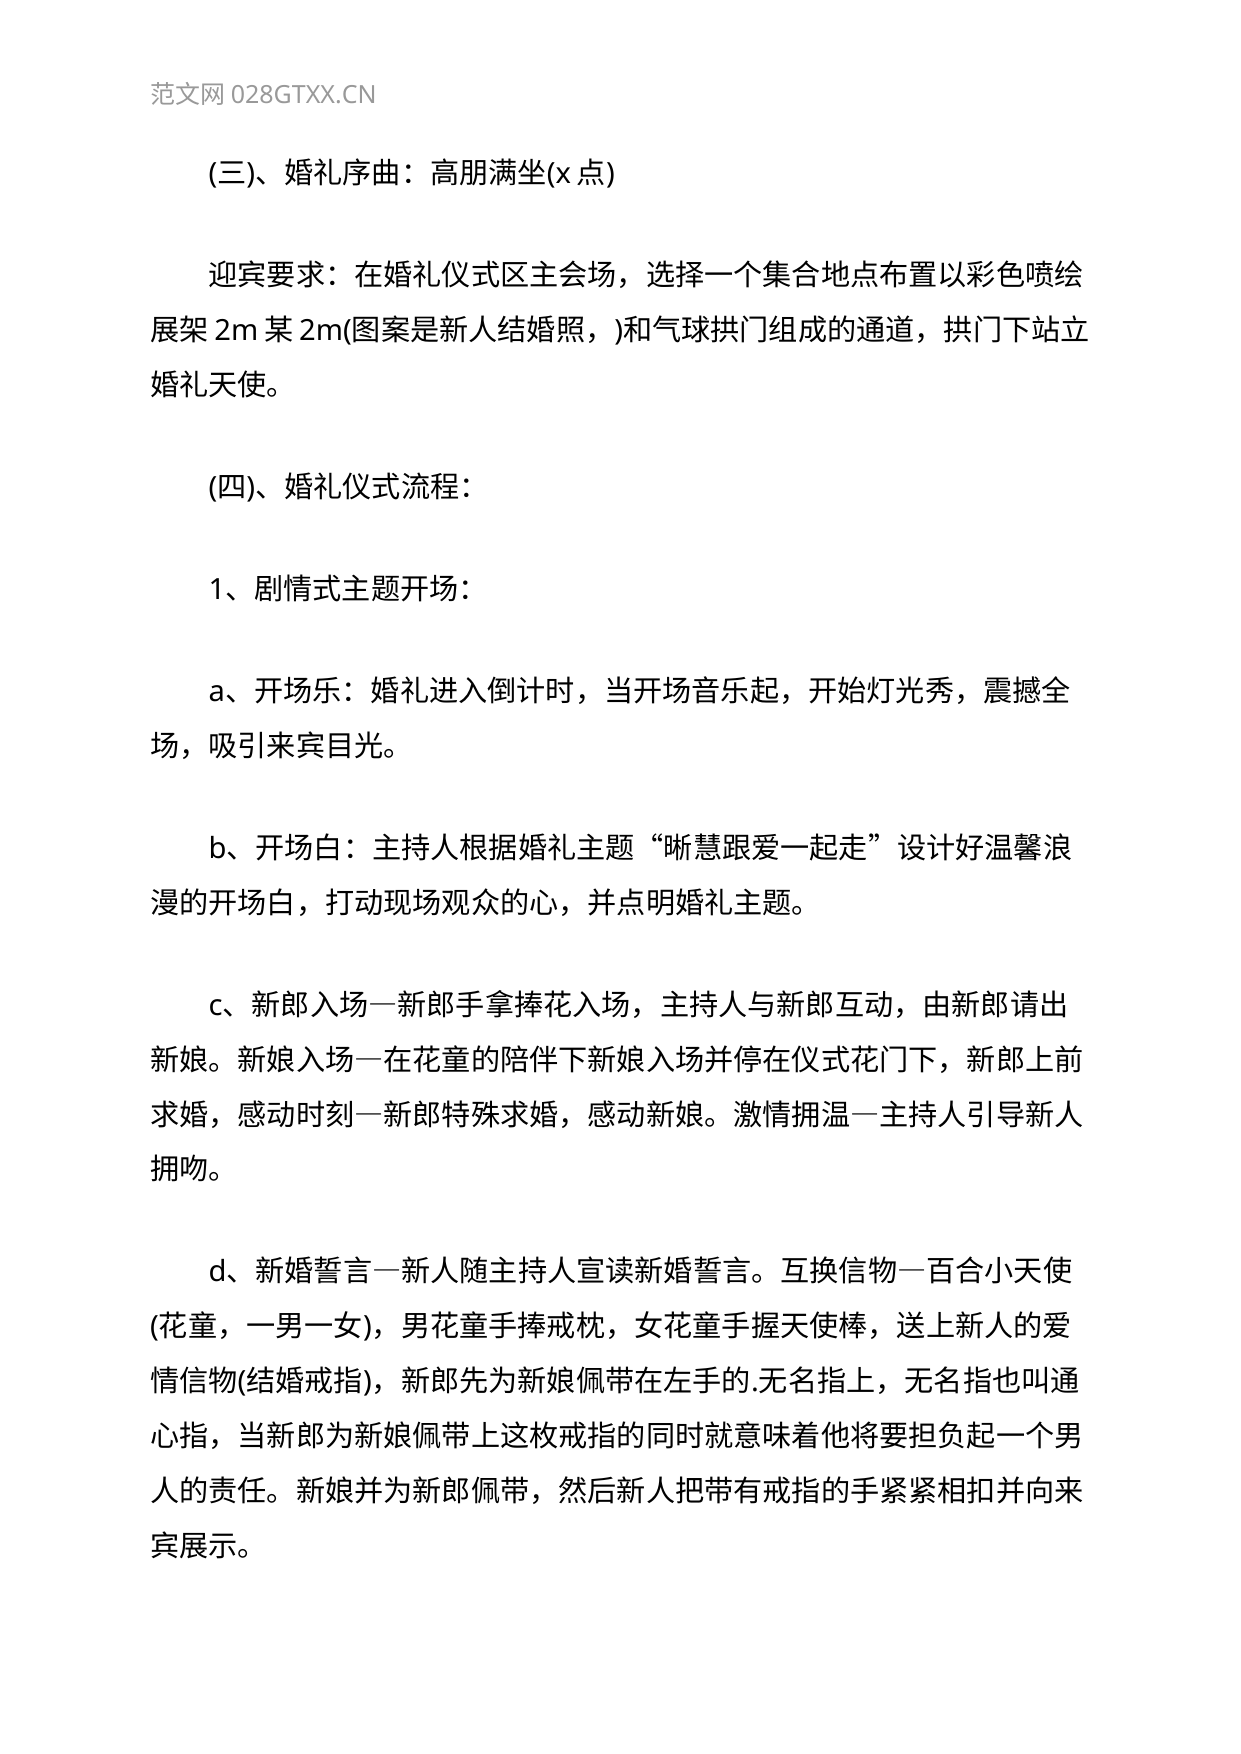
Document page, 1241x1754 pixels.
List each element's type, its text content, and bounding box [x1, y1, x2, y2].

text c、新郎入场―新郎手拿捧花入场，主持人与新郎互动，由新郎请出新娘。新娘入场―在花童的陪伴下新娘入场并停在仪式花门下，新郎上前求婚，感动时刻―新郎特殊求婚，感动新娘。激情拥温―主持人引导新人拥吻。 [150, 981, 1090, 1188]
text b、开场白：主持人根据婚礼主题“晰慧跟爱一起走”设计好温馨浪漫的开场白，打动现场观众的心，并点明婚礼主题。 [150, 824, 1090, 922]
text a、开场乐：婚礼进入倒计时，当开场音乐起，开始灯光秀，震撼全场，吸引来宾目光。 [150, 668, 1090, 765]
text 1、剧情式主题开场： [150, 566, 1090, 608]
text 迎宾要求：在婚礼仪式区主会场，选择一个集合地点布置以彩色喷绘展架2m某2m(图案是新人结婚照，)和气球拱门组成的通道，拱门下站立婚礼天使。 [150, 252, 1090, 404]
text (四)、婚礼仪式流程： [150, 464, 1090, 506]
text d、新婚誓言―新人随主持人宣读新婚誓言。互换信物―百合小天使(花童，一男一女)，男花童手捧戒枕，女花童手握天使棒，送上新人的爱情信物(结婚戒指)，新郎先为新娘佩带在左手的.无名指上，无名指也叫通心指，当新郎为新娘佩带上这枚戒指的同时就意味着他将要担负起一个男人的责任。新娘并为新郎佩带，然后新人把带有戒指的手紧紧相扣并向来宾展示。 [150, 1248, 1090, 1565]
text (三)、婚礼序曲：高朋满坐(x点) [150, 150, 1090, 192]
